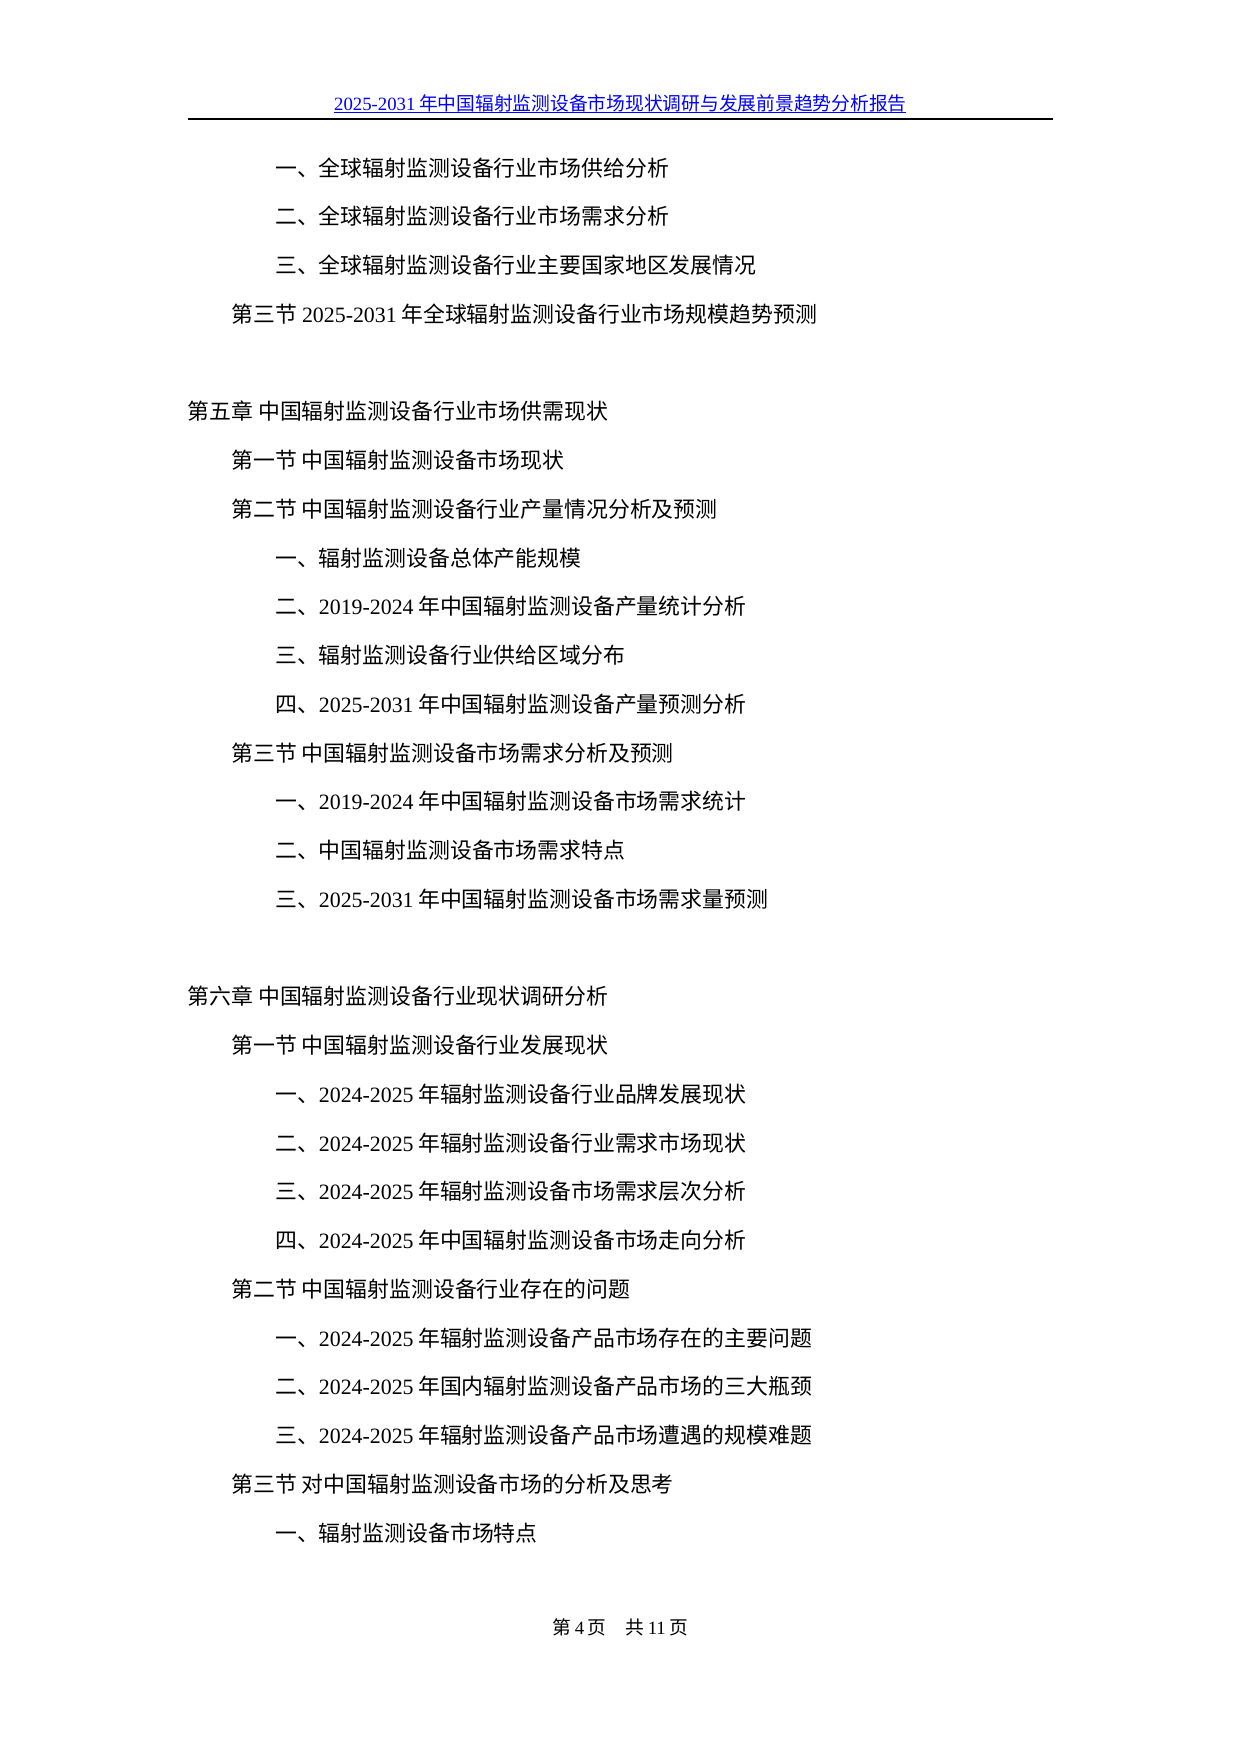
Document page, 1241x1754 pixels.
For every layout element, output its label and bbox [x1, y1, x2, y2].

text [187, 150, 1053, 1548]
